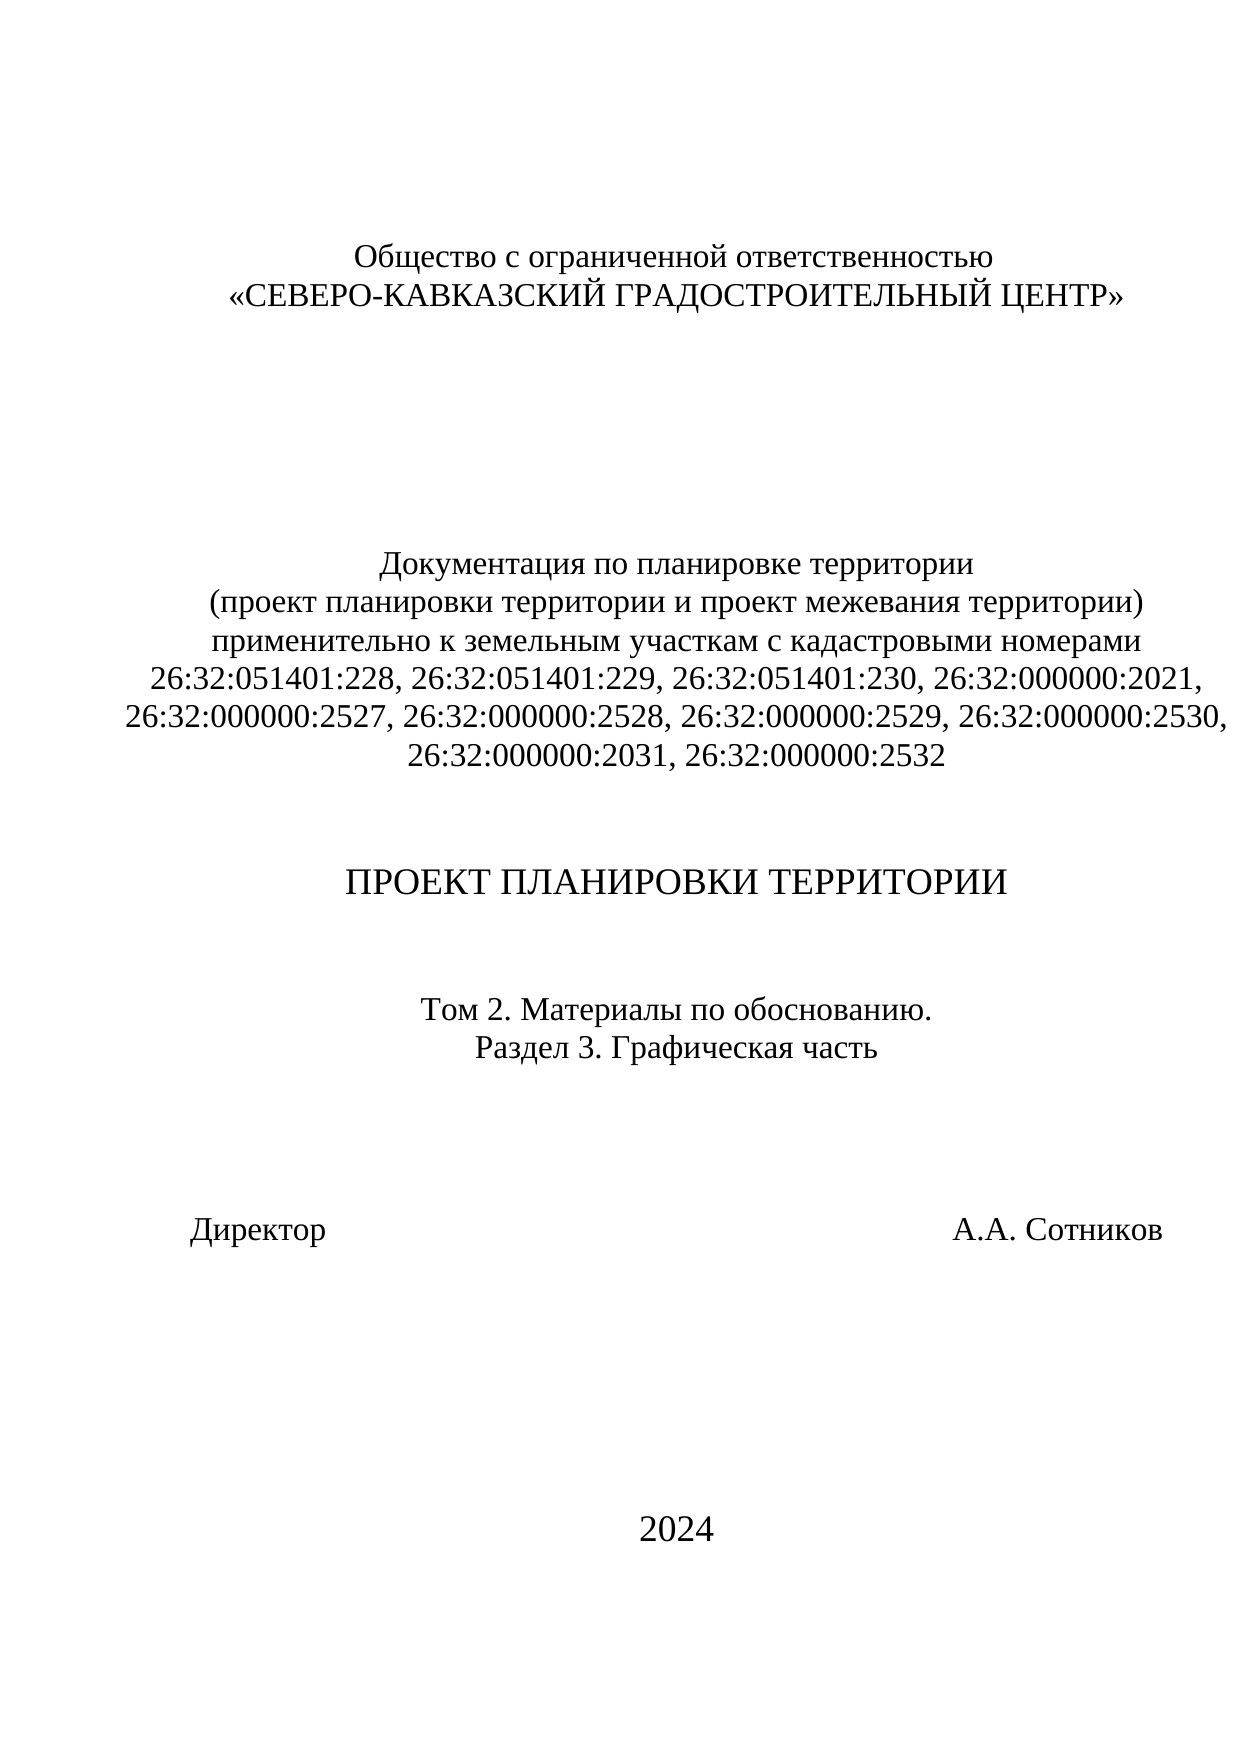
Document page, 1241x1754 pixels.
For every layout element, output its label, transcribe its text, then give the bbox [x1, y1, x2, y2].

text ПРОЕКТ ПЛАНИРОВКИ ТЕРРИТОРИИ [112, 860, 1240, 903]
text (проект планировки территории и проект межевания территории) [112, 582, 1240, 620]
text Документация по планировке территории [112, 543, 1240, 582]
text «СЕВЕРО-КАВКАЗСКИЙ ГРАДОСТРОИТЕЛЬНЫЙ ЦЕНТР» [112, 275, 1240, 313]
text Директор А.А. Сотников [112, 1209, 1240, 1248]
text Том 2. Материалы по обоснованию. [112, 989, 1240, 1027]
text Раздел 3. Графическая часть [112, 1027, 1240, 1066]
text Общество с ограниченной ответственностью [112, 237, 1240, 275]
text 2024 [112, 1507, 1240, 1550]
text применительно к земельным участкам с кадастровыми номерами 26:32:051401:228, 26:32:051401:229, 26:32:051401:230, 26:32:000000:2021, 26:32:000000:2527, 26:32:000000:2528, 26:32:000000:2529, 26:32:000000:2530, 26:32:000000:2031, 26:32:000000:2532 [112, 620, 1240, 773]
